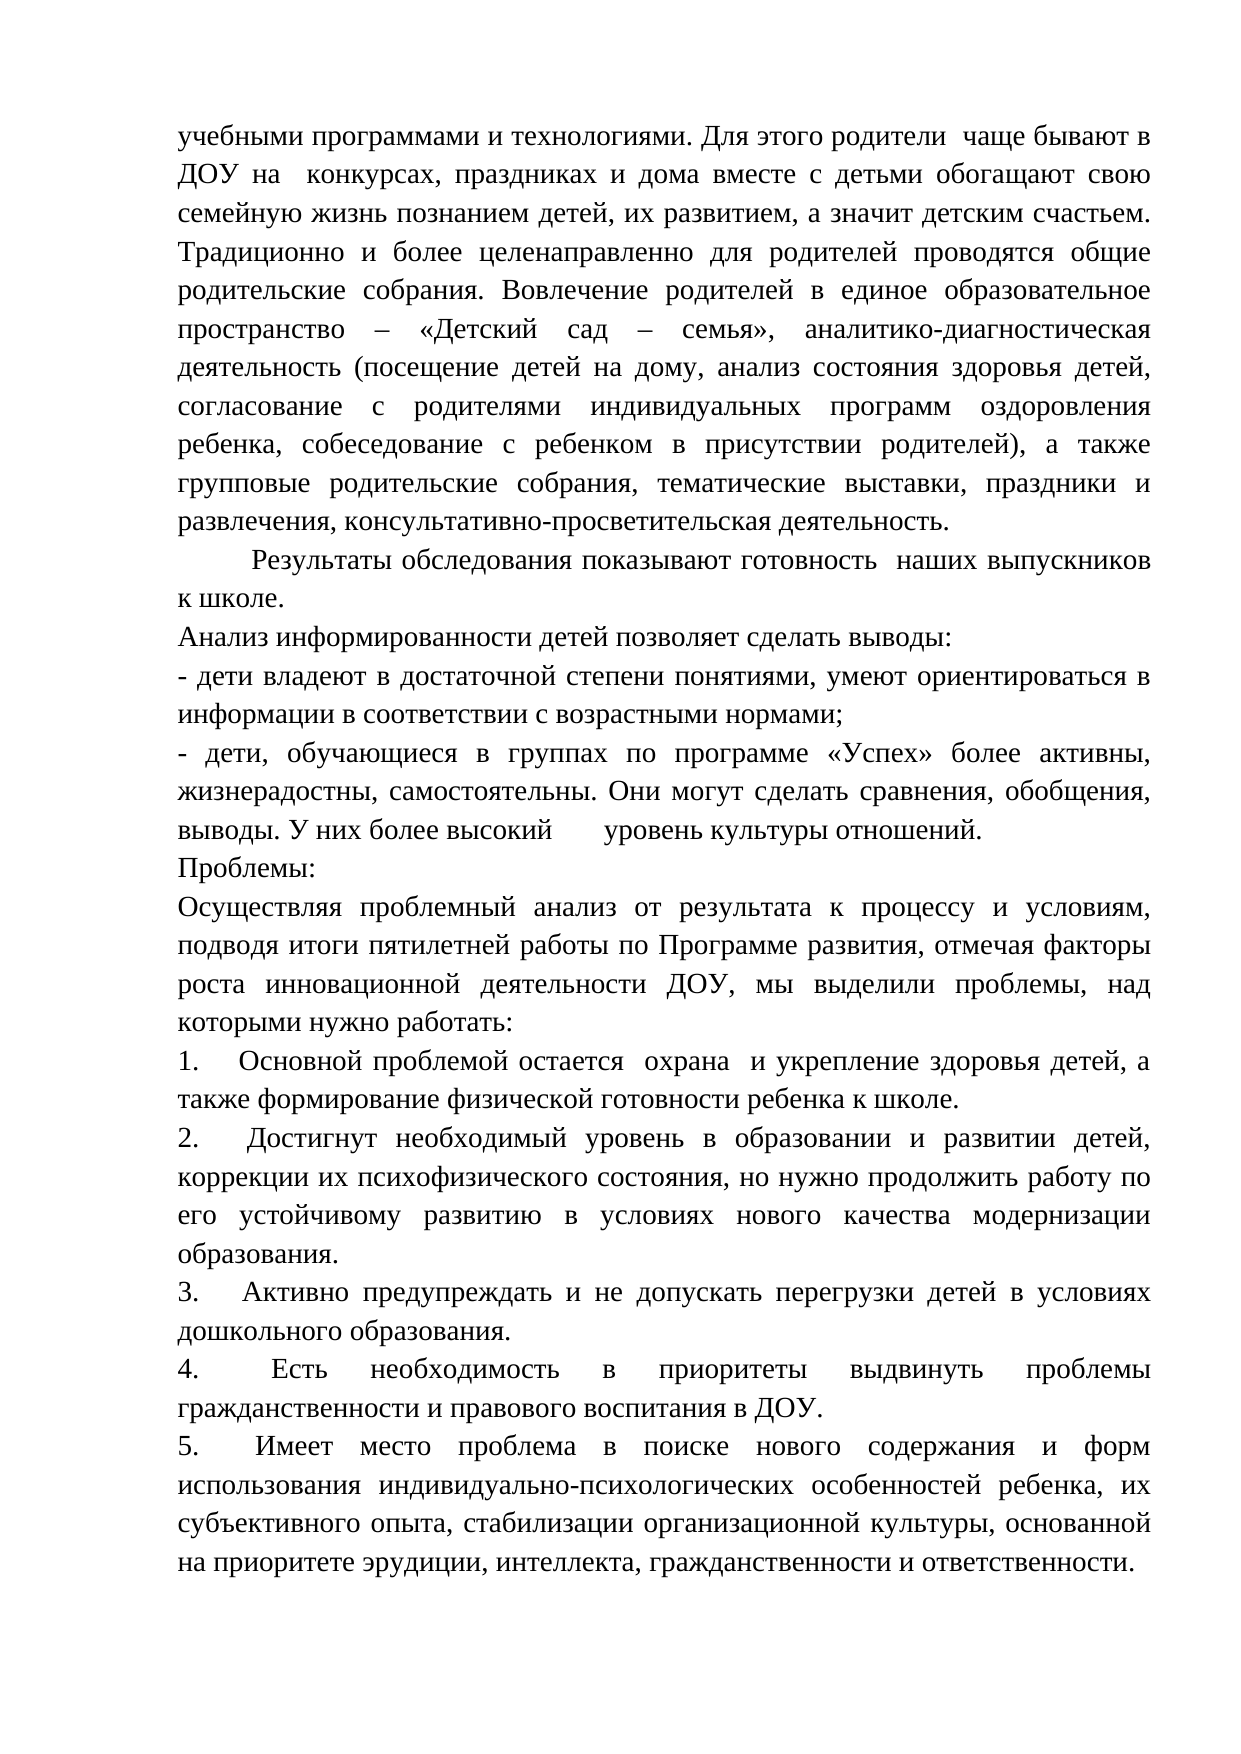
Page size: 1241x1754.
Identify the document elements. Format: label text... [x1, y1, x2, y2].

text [177, 118, 1152, 537]
text Анализ информированности детей позволяет сделать выводы: [177, 619, 1152, 653]
text - дети, обучающиеся в группах по программе «Успех» более активны, жизнерадостны, самостоятельны. Они могут сделать сравнения, обобщения, выводы. У них более высокий уровень культуры отношений. [177, 735, 1152, 845]
text Осуществляя проблемный анализ от результата к процессу и условиям, подводя итоги пятилетней работы по Программе развития, отмечая факторы роста инновационной деятельности ДОУ, мы выделили проблемы, над которыми нужно работать: [177, 889, 1152, 1038]
text Результаты обследования показывают готовность наших выпускников к школе. [177, 542, 1152, 614]
text Проблемы: [177, 850, 1152, 884]
text 1. Основной проблемой остается охрана и укрепление здоровья детей, а также формирование физической готовности ребенка к школе. [177, 1043, 1152, 1115]
text 4. Есть необходимость в приоритеты выдвинуть проблемы гражданственности и правового воспитания в ДОУ. [177, 1351, 1152, 1423]
text 3. Активно предупреждать и не допускать перегрузки детей в условиях дошкольного образования. [177, 1274, 1152, 1346]
text - дети владеют в достаточной степени понятиями, умеют ориентироваться в информации в соответствии с возрастными нормами; [177, 658, 1152, 730]
text 2. Достигнут необходимый уровень в образовании и развитии детей, коррекции их психофизического состояния, но нужно продолжить работу по его устойчивому развитию в условиях нового качества модернизации образования. [177, 1120, 1152, 1269]
text 5. Имеет место проблема в поиске нового содержания и форм использования индивидуально-психологических особенностей ребенка, их субъективного опыта, стабилизации организационной культуры, основанной на приоритете эрудиции, интеллекта, гражданственности и ответственности. [177, 1428, 1152, 1578]
